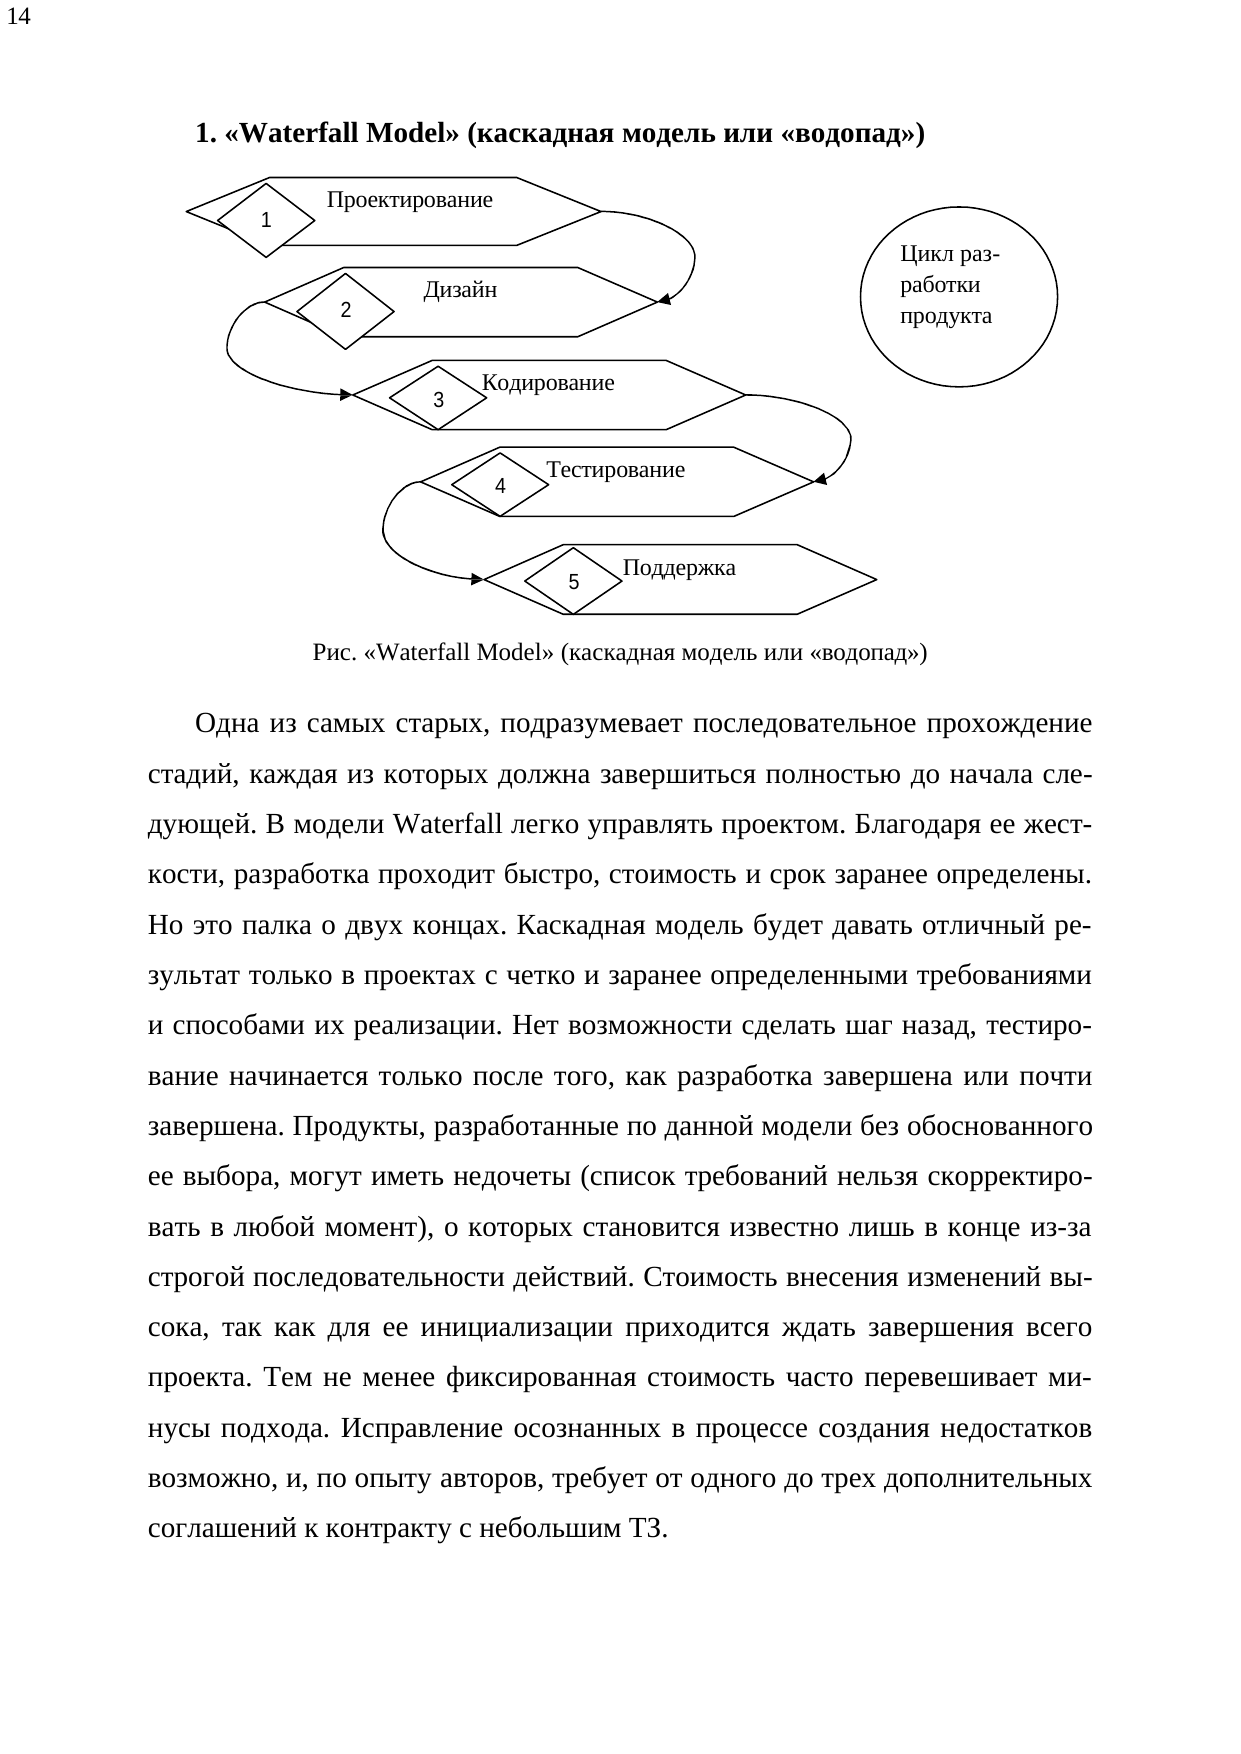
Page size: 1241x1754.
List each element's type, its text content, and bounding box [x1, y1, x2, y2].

subtitle «Waterfall Model» (каскадная модель или «водопад») [195, 116, 1119, 149]
text Рис. «Waterfall Model» (каскадная модель или «водопад») [125, 196, 1115, 666]
text Одна из самых старых, подразумевает последовательное прохождение стадий, каждая из которых должна завершиться полностью до начала сле- дующей. В модели Waterfall легко управлять проектом. Благодаря ее жест- кости, разработка проходит быстро, стоимость и срок заранее определены. Но это палка о двух концах. Каскадная модель будет давать отличный ре- зультат только в проектах с четко и заранее определенными требованиями и способами их реализации. Нет возможности сделать шаг назад, тестиро- вание начинается только после того, как разработка завершена или почти завершена. Продукты, разработанные по данной модели без обоснованного ее выбора, могут иметь недочеты (список требований нельзя скорректиро- вать в любой момент), о которых становится известно лишь в конце из-за строгой последовательности действий. Стоимость внесения изменений вы- сока, так как для ее инициализации приходится ждать завершения всего проекта. Тем не менее фиксированная стоимость часто перевешивает ми- нусы подхода. Исправление осознанных в процессе создания недостатков возможно, и, по опыту авторов, требует от одного до трех дополнительных соглашений к контракту с небольшим ТЗ. [148, 706, 1093, 1544]
